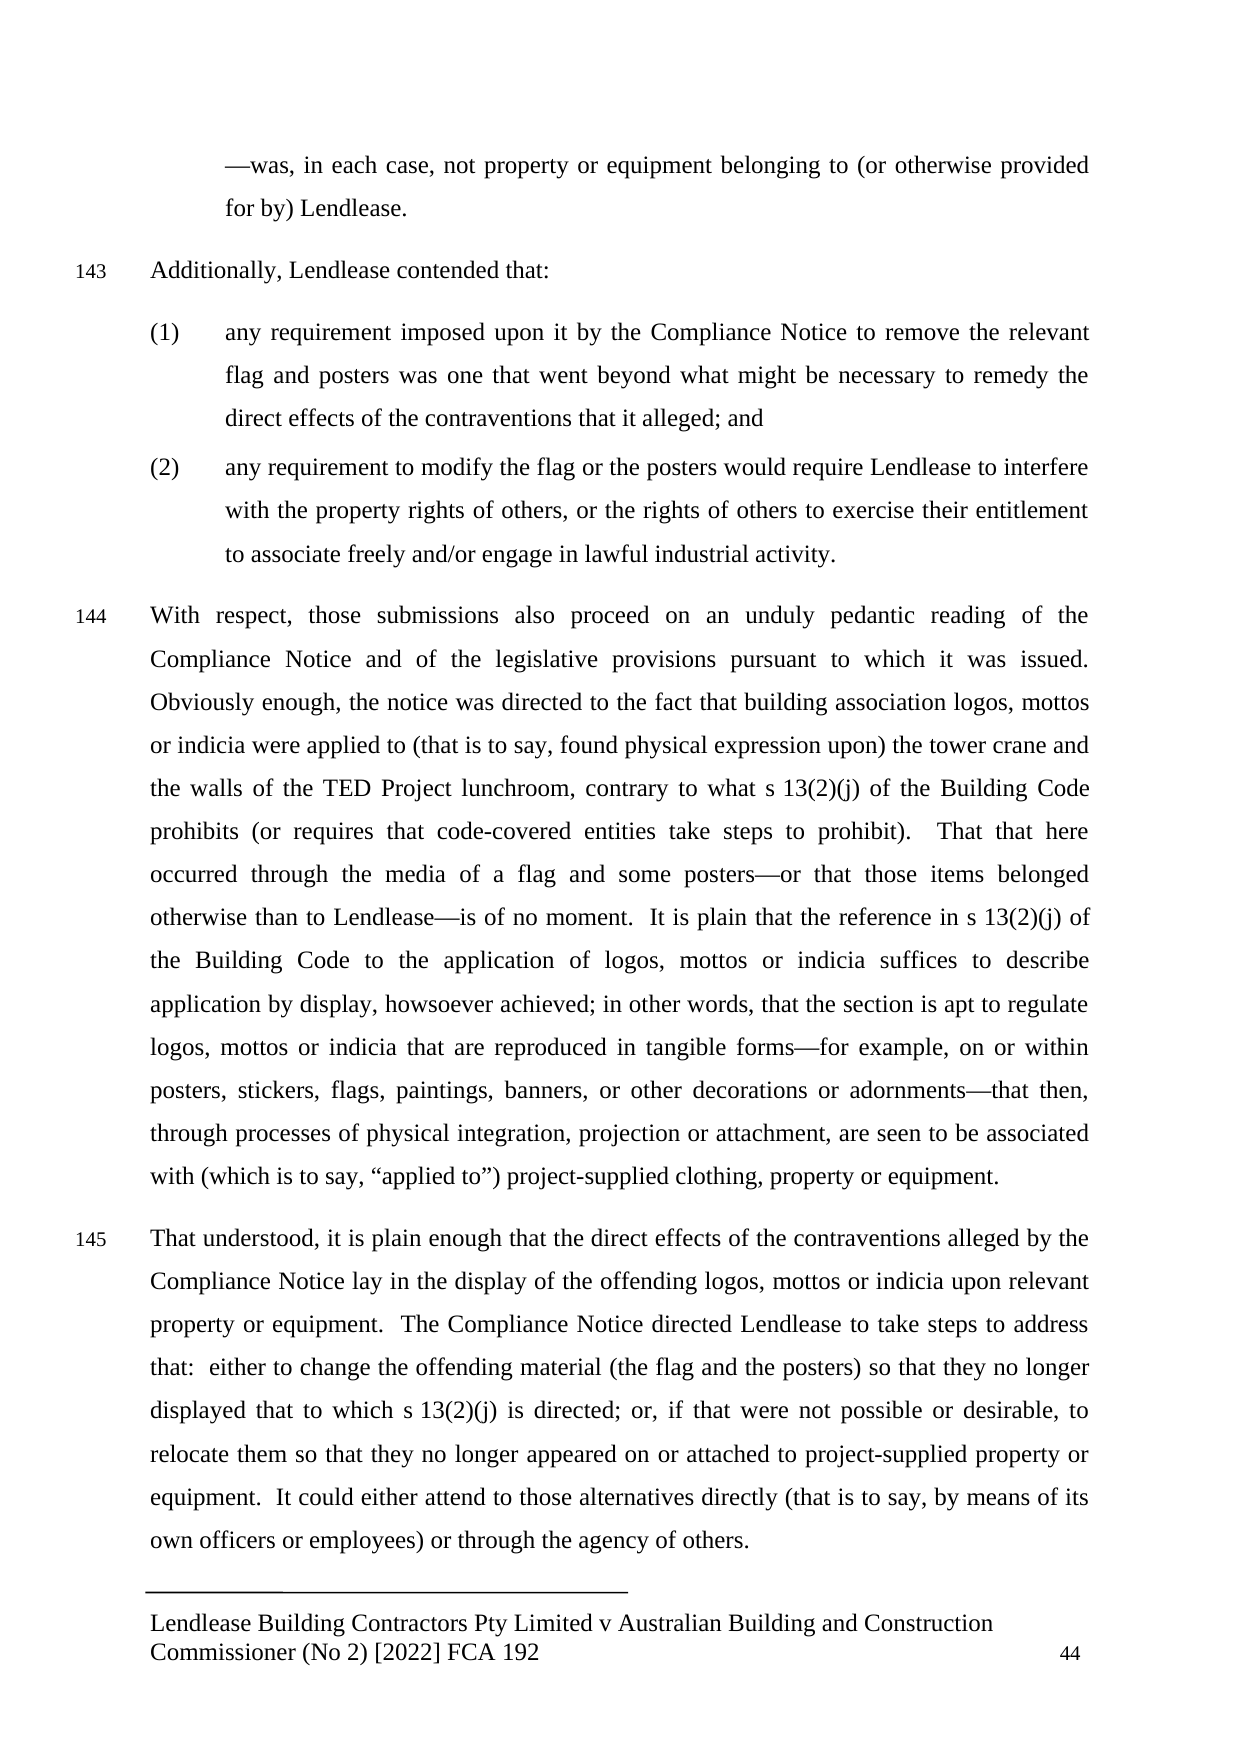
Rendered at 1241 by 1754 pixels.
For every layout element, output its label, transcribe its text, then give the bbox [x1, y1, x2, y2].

text With respect, those submissions also proceed on an unduly pedantic reading of the Compliance Notice and of the legislative provisions pursuant to which it was issued. Obviously enough, the notice was directed to the fact that building association logos, mottos or indicia were applied to (that is to say, found physical expression upon) the tower crane and the walls of the TED Project lunchroom, contrary to what s 13(2)(j) of the Building Code prohibits (or requires that code-covered entities take steps to prohibit). That that here occurred through the media of a flag and some posters—or that those items belonged otherwise than to Lendlease—is of no moment. It is plain that the reference in s 13(2)(j) of the Building Code to the application of logos, mottos or indicia suffices to describe application by display, howsoever achieved; in other words, that the section is apt to regulate logos, mottos or indicia that are reproduced in tangible forms—for example, on or within posters, stickers, flags, paintings, banners, or other decorations or adornments—that then, through processes of physical integration, projection or attachment, are seen to be associated with (which is to say, “applied to”) project-supplied clothing, property or equipment. [75, 601, 1090, 1190]
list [150, 150, 1090, 222]
text Additionally, Lendlease contended that: [75, 255, 1090, 284]
text That understood, it is plain enough that the direct effects of the contraventions alleged by the Compliance Notice lay in the display of the offending logos, mottos or indicia upon relevant property or equipment. The Compliance Notice directed Lendlease to take steps to address that: either to change the offending material (the flag and the posters) so that they no longer displayed that to which s 13(2)(j) is directed; or, if that were not possible or desirable, to relocate them so that they no longer appeared on or attached to project-supplied property or equipment. It could either attend to those alternatives directly (that is to say, by means of its own officers or employees) or through the agency of others. [75, 1223, 1090, 1554]
list any requirement to modify the flag or the posters would require Lendlease to interfere with the property rights of others, or the rights of others to exercise their entitlement to associate freely and/or engage in lawful industrial activity. [150, 452, 1090, 567]
list any requirement imposed upon it by the Compliance Notice to remove the relevant flag and posters was one that went beyond what might be necessary to remedy the direct effects of the contraventions that it alleged; and [150, 317, 1090, 432]
